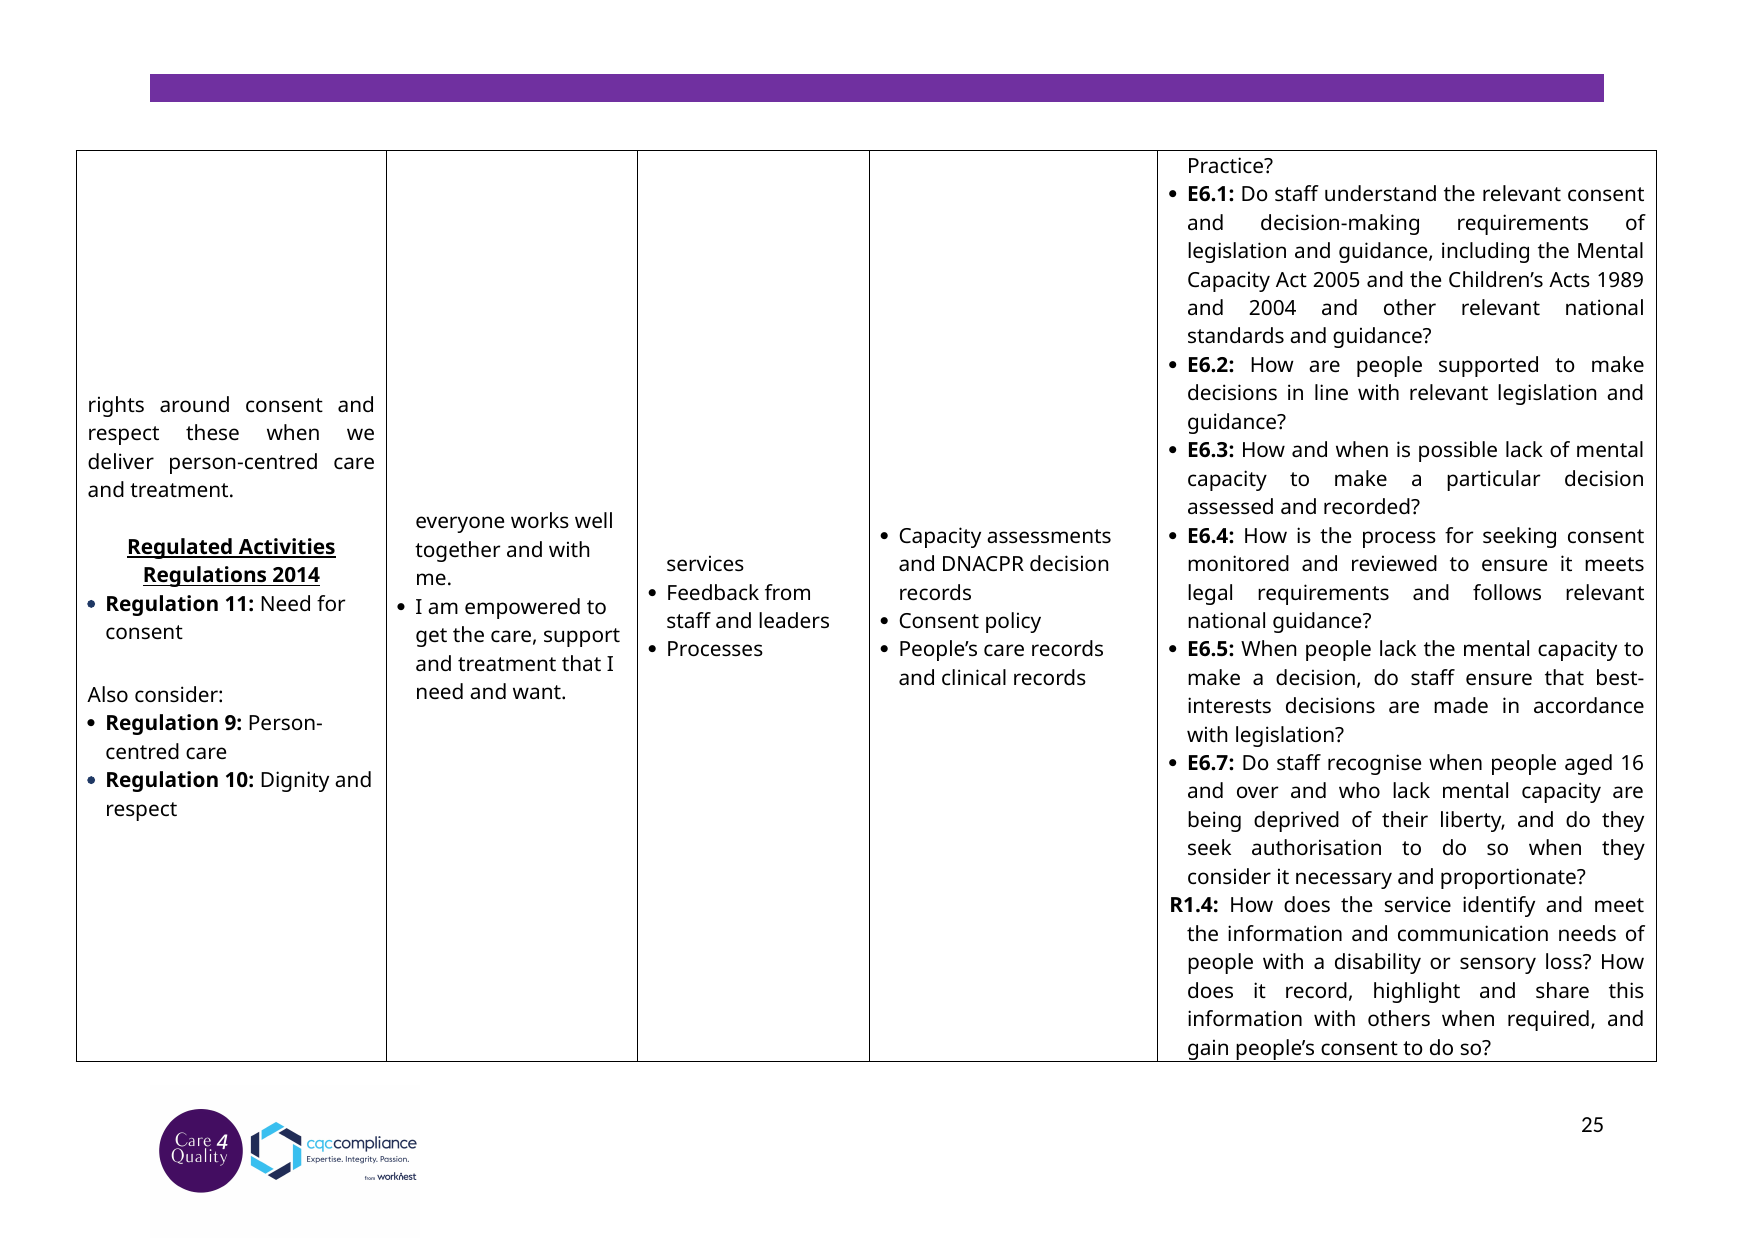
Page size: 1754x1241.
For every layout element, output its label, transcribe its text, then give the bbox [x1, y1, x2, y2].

table_cell People's experience of health and care services Feedback from staff and leaders Processes [638, 151, 869, 1061]
picture [150, 1085, 421, 1238]
